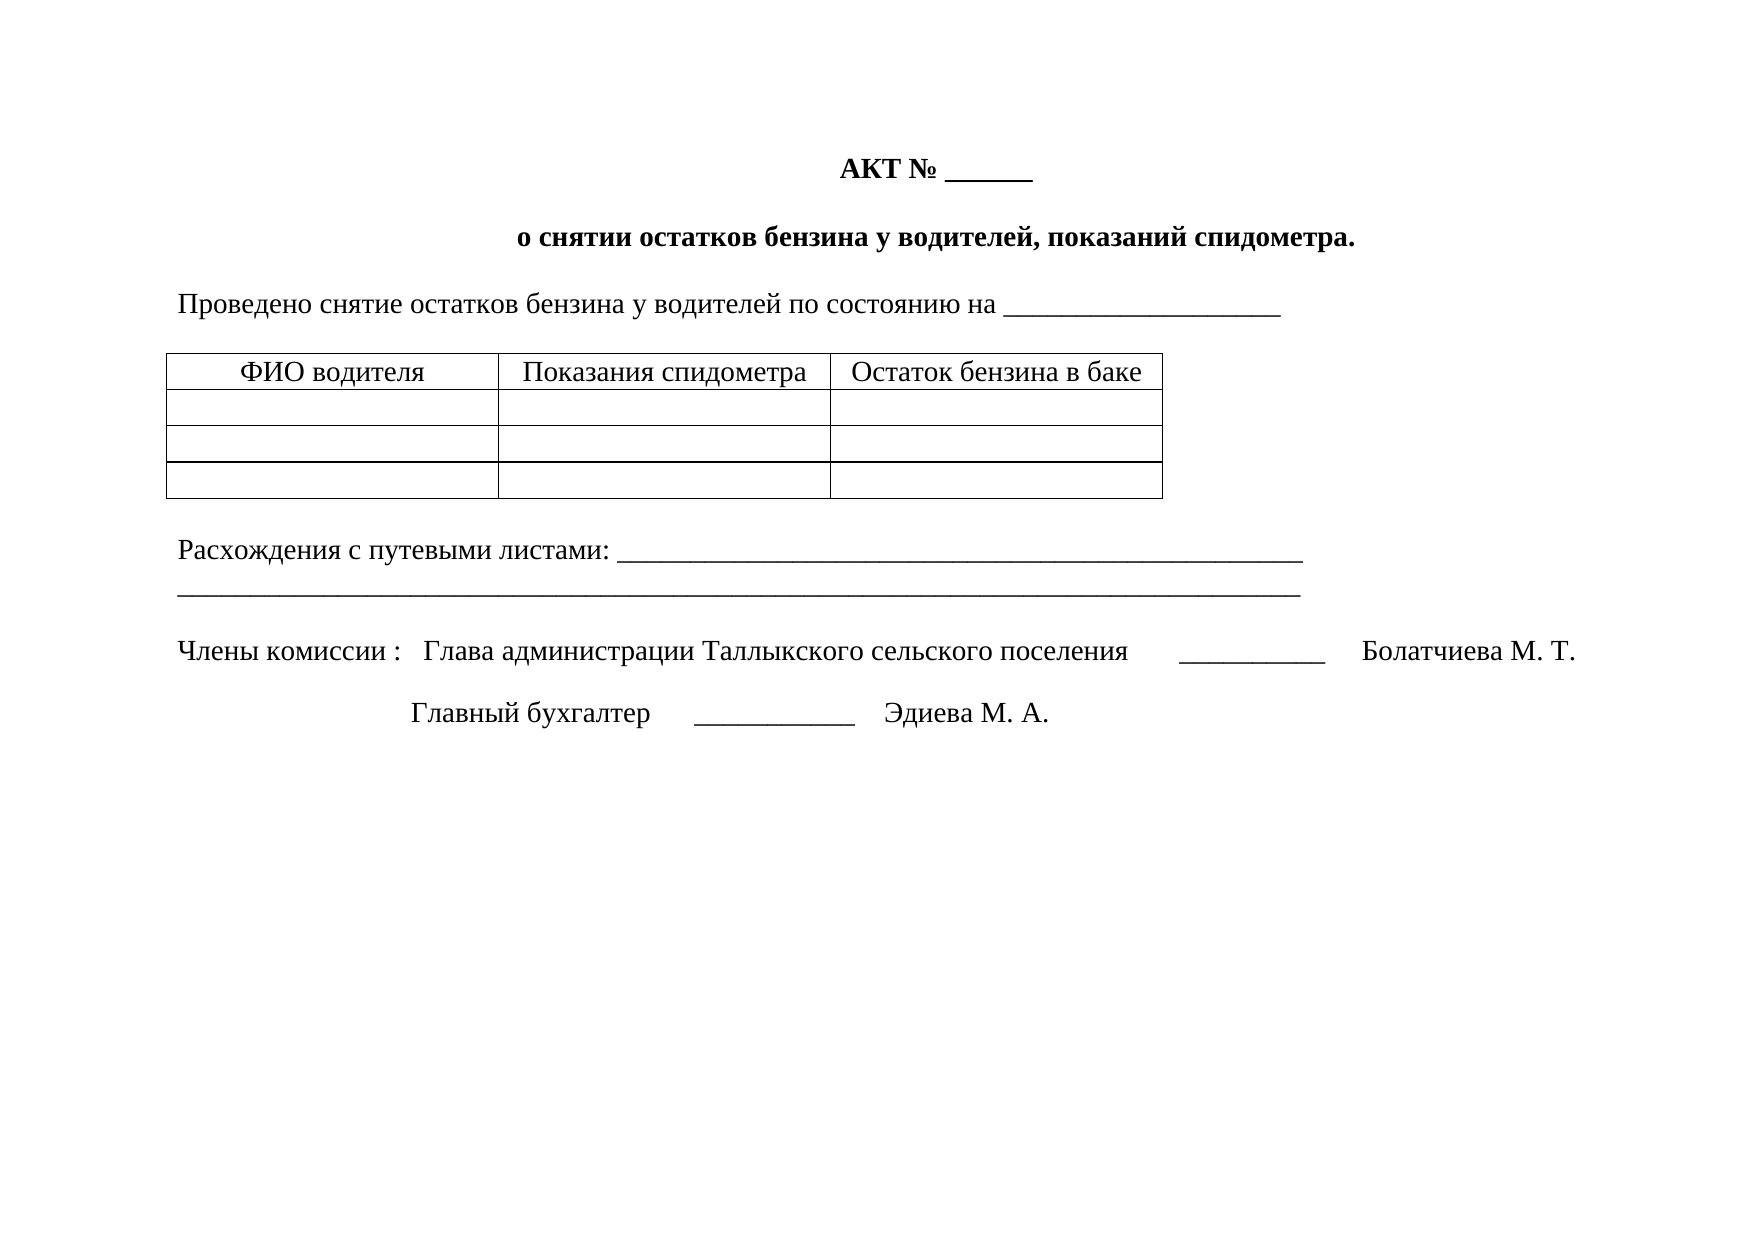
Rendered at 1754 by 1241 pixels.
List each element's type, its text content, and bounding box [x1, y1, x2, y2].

table_cell [499, 426, 830, 461]
table_cell [167, 390, 498, 425]
table_cell [831, 390, 1162, 425]
text Расхождения с путевыми листами: _______________________________________________ [177, 532, 1695, 566]
table_cell [167, 463, 498, 498]
text Главный бухгалтер ___________ Эдиева М. А. [177, 695, 1695, 729]
table_cell [499, 463, 830, 498]
table_header ФИО водителя [167, 354, 498, 389]
text Проведено снятие остатков бензина у водителей по состоянию на ___________________ [177, 286, 1695, 319]
table_cell [831, 426, 1162, 461]
text Члены комиссии : Глава администрации Таллыкского сельского поселения __________ Болатчиева М. Т. [177, 633, 1695, 666]
table_header Показания спидометра [499, 354, 830, 389]
text о снятии остатков бензина у водителей, показаний спидометра. [177, 219, 1695, 252]
table_cell [167, 426, 498, 461]
text АКТ № ______ [177, 152, 1695, 185]
table_cell [831, 463, 1162, 498]
table_header Остаток бензина в баке [831, 354, 1162, 389]
table_cell [499, 390, 830, 425]
text _____________________________________________________________________________ [177, 566, 1695, 599]
